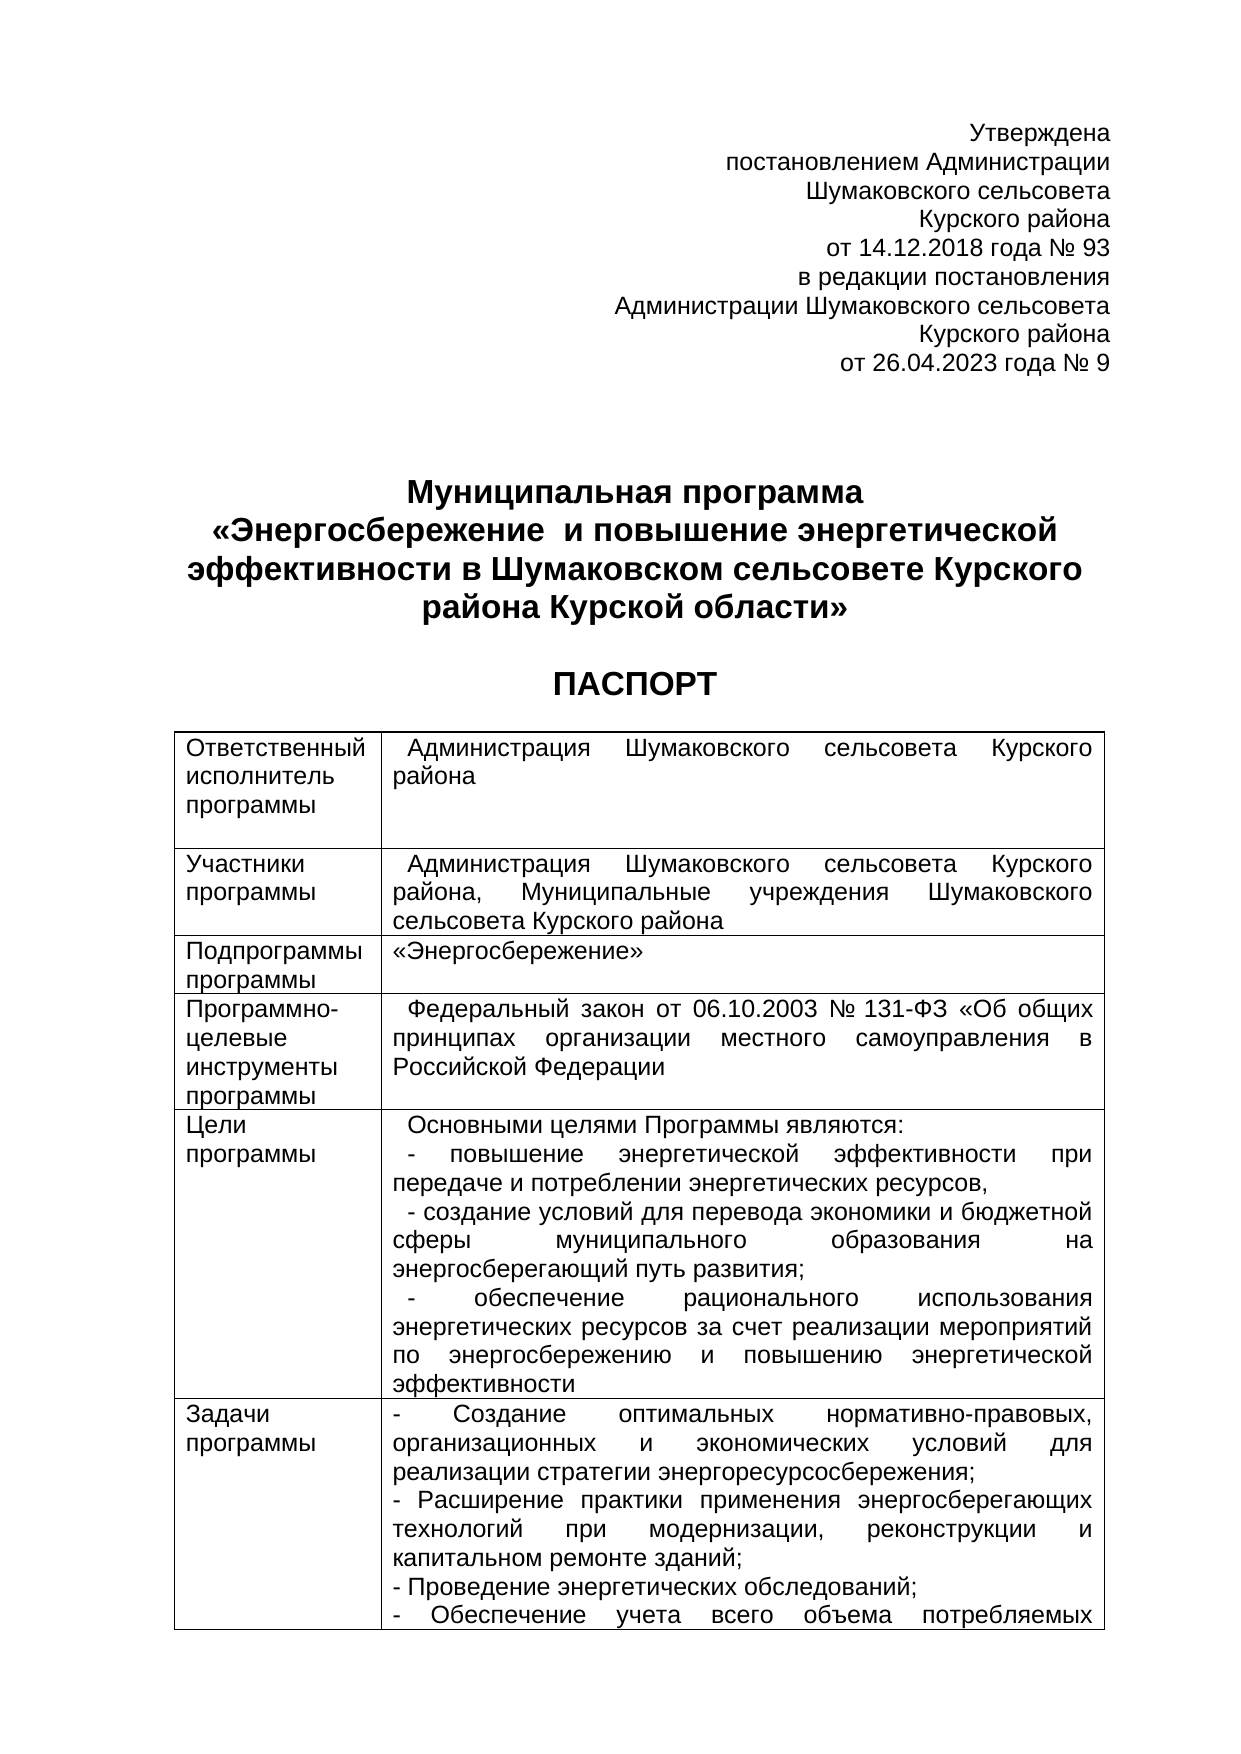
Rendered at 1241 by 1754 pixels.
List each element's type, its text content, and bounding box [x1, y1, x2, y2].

table_cell Участники программы [175, 849, 381, 935]
table_cell Цели программы [175, 1110, 381, 1398]
text в редакции постановления [159, 262, 1110, 291]
text Администрации Шумаковского сельсовета [159, 291, 1110, 319]
text Курского района [159, 204, 1110, 233]
text постановлением Администрации [159, 147, 1110, 176]
text Муниципальная программа [159, 472, 1110, 511]
table_cell «Энергосбережение» [382, 936, 1104, 993]
text Шумаковского сельсовета [159, 176, 1110, 204]
table_header Ответственный исполнитель программы [175, 733, 381, 847]
table_cell Основными целями Программы являются: - повышение энергетической эффективности при передаче и потреблении энергетических ресурсов, - создание условий для перевода экономики и бюджетной сферы муниципального образования на энергосберегающий путь развития; - обеспечение рационального использования энергетических ресурсов за счет реализации мероприятий по энергосбережению и повышению энергетической эффективности [382, 1110, 1104, 1398]
text «Энергосбережение и повышение энергетической эффективности в Шумаковском сельсовете Курского района Курской области» [159, 511, 1110, 626]
table_cell Администрация Шумаковского сельсовета Курского района, Муниципальные учреждения Шумаковского сельсовета Курского района [382, 849, 1104, 935]
text от 26.04.2023 года № 9 [159, 348, 1110, 377]
table_cell Федеральный закон от 06.10.2003 № 131-ФЗ «Об общих принципах организации местного самоуправления в Российской Федерации [382, 994, 1104, 1109]
text Утверждена [159, 118, 1110, 147]
table_header Администрация Шумаковского сельсовета Курского района [382, 733, 1104, 847]
text от 14.12.2018 года № 93 [159, 233, 1110, 262]
table_cell Программно-целевые инструменты программы [175, 994, 381, 1109]
table_cell Подпрограммы программы [175, 936, 381, 993]
table_cell Задачи программы [175, 1399, 381, 1629]
text ПАСПОРТ [159, 664, 1110, 703]
text Курского района [159, 319, 1110, 348]
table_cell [382, 1399, 1104, 1629]
